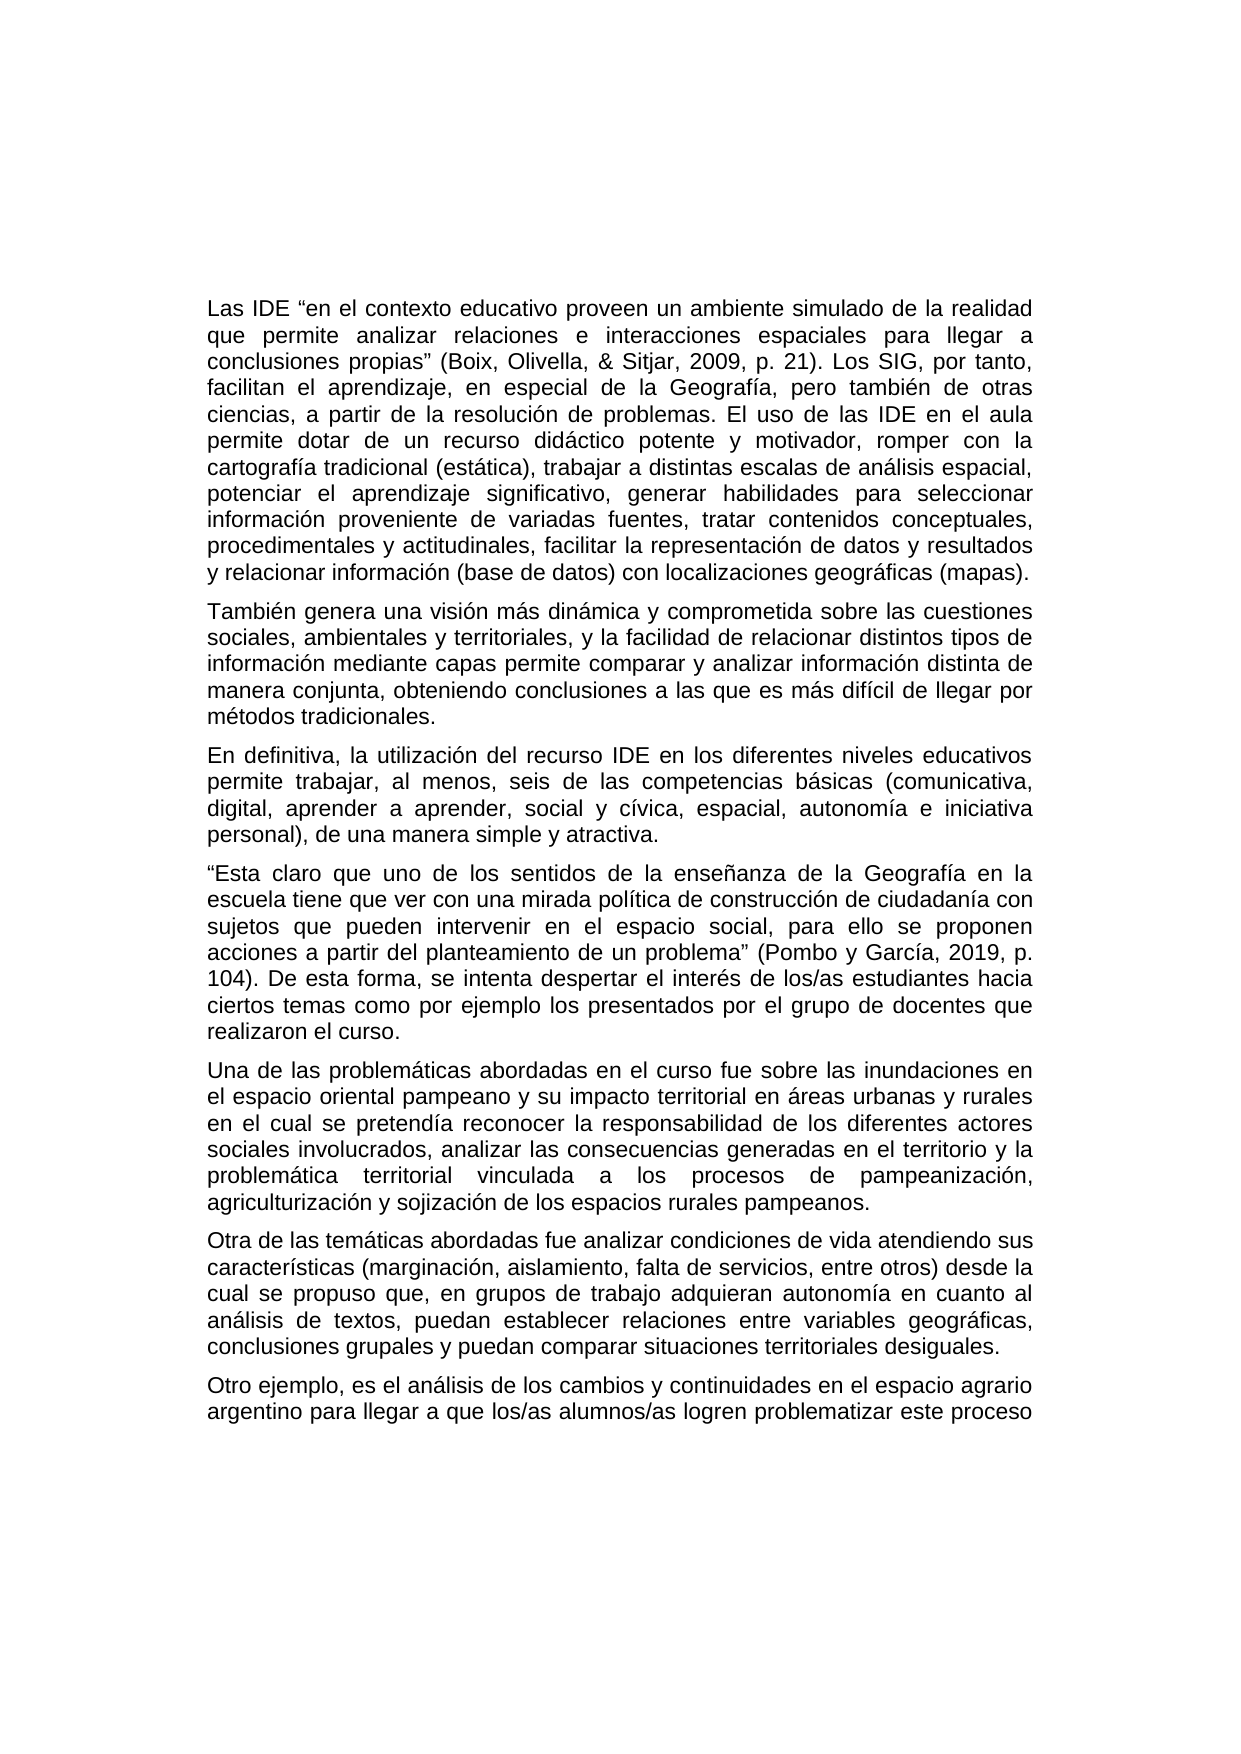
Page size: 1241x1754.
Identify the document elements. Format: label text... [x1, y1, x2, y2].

text Otra de las temáticas abordadas fue analizar condiciones de vida atendiendo sus características (marginación, aislamiento, falta de servicios, entre otros) desde la cual se propuso que, en grupos de trabajo adquieran autonomía en cuanto al análisis de textos, puedan establecer relaciones entre variables geográficas, conclusiones grupales y puedan comparar situaciones territoriales desiguales. [207, 1227, 1033, 1359]
text También genera una visión más dinámica y comprometida sobre las cuestiones sociales, ambientales y territoriales, y la facilidad de relacionar distintos tipos de información mediante capas permite comparar y analizar información distinta de manera conjunta, obteniendo conclusiones a las que es más difícil de llegar por métodos tradicionales. [207, 598, 1033, 729]
text Una de las problemáticas abordadas en el curso fue sobre las inundaciones en el espacio oriental pampeano y su impacto territorial en áreas urbanas y rurales en el cual se pretendía reconocer la responsabilidad de los diferentes actores sociales involucrados, analizar las consecuencias generadas en el territorio y la problemática territorial vinculada a los procesos de pampeanización, agriculturización y sojización de los espacios rurales pampeanos. [207, 1057, 1033, 1215]
text Las IDE “en el contexto educativo proveen un ambiente simulado de la realidad que permite analizar relaciones e interacciones espaciales para llegar a conclusiones propias” (Boix, Olivella, & Sitjar, 2009, p. 21). Los SIG, por tanto, facilitan el aprendizaje, en especial de la Geografía, pero también de otras ciencias, a partir de la resolución de problemas. El uso de las IDE en el aula permite dotar de un recurso didáctico potente y motivador, romper con la cartografía tradicional (estática), trabajar a distintas escalas de análisis espacial, potenciar el aprendizaje significativo, generar habilidades para seleccionar información proveniente de variadas fuentes, tratar contenidos conceptuales, procedimentales y actitudinales, facilitar la representación de datos y resultados y relacionar información (base de datos) con localizaciones geográficas (mapas). [207, 295, 1033, 585]
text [207, 1372, 1033, 1424]
text En definitiva, la utilización del recurso IDE en los diferentes niveles educativos permite trabajar, al menos, seis de las competencias básicas (comunicativa, digital, aprender a aprender, social y cívica, espacial, autonomía e iniciativa personal), de una manera simple y atractiva. [207, 742, 1033, 847]
text “Esta claro que uno de los sentidos de la enseñanza de la Geografía en la escuela tiene que ver con una mirada política de construcción de ciudadanía con sujetos que pueden intervenir en el espacio social, para ello se proponen acciones a partir del planteamiento de un problema” (Pombo y García, 2019, p. 104). De esta forma, se intenta despertar el interés de los/as estudiantes hacia ciertos temas como por ejemplo los presentados por el grupo de docentes que realizaron el curso. [207, 860, 1033, 1044]
